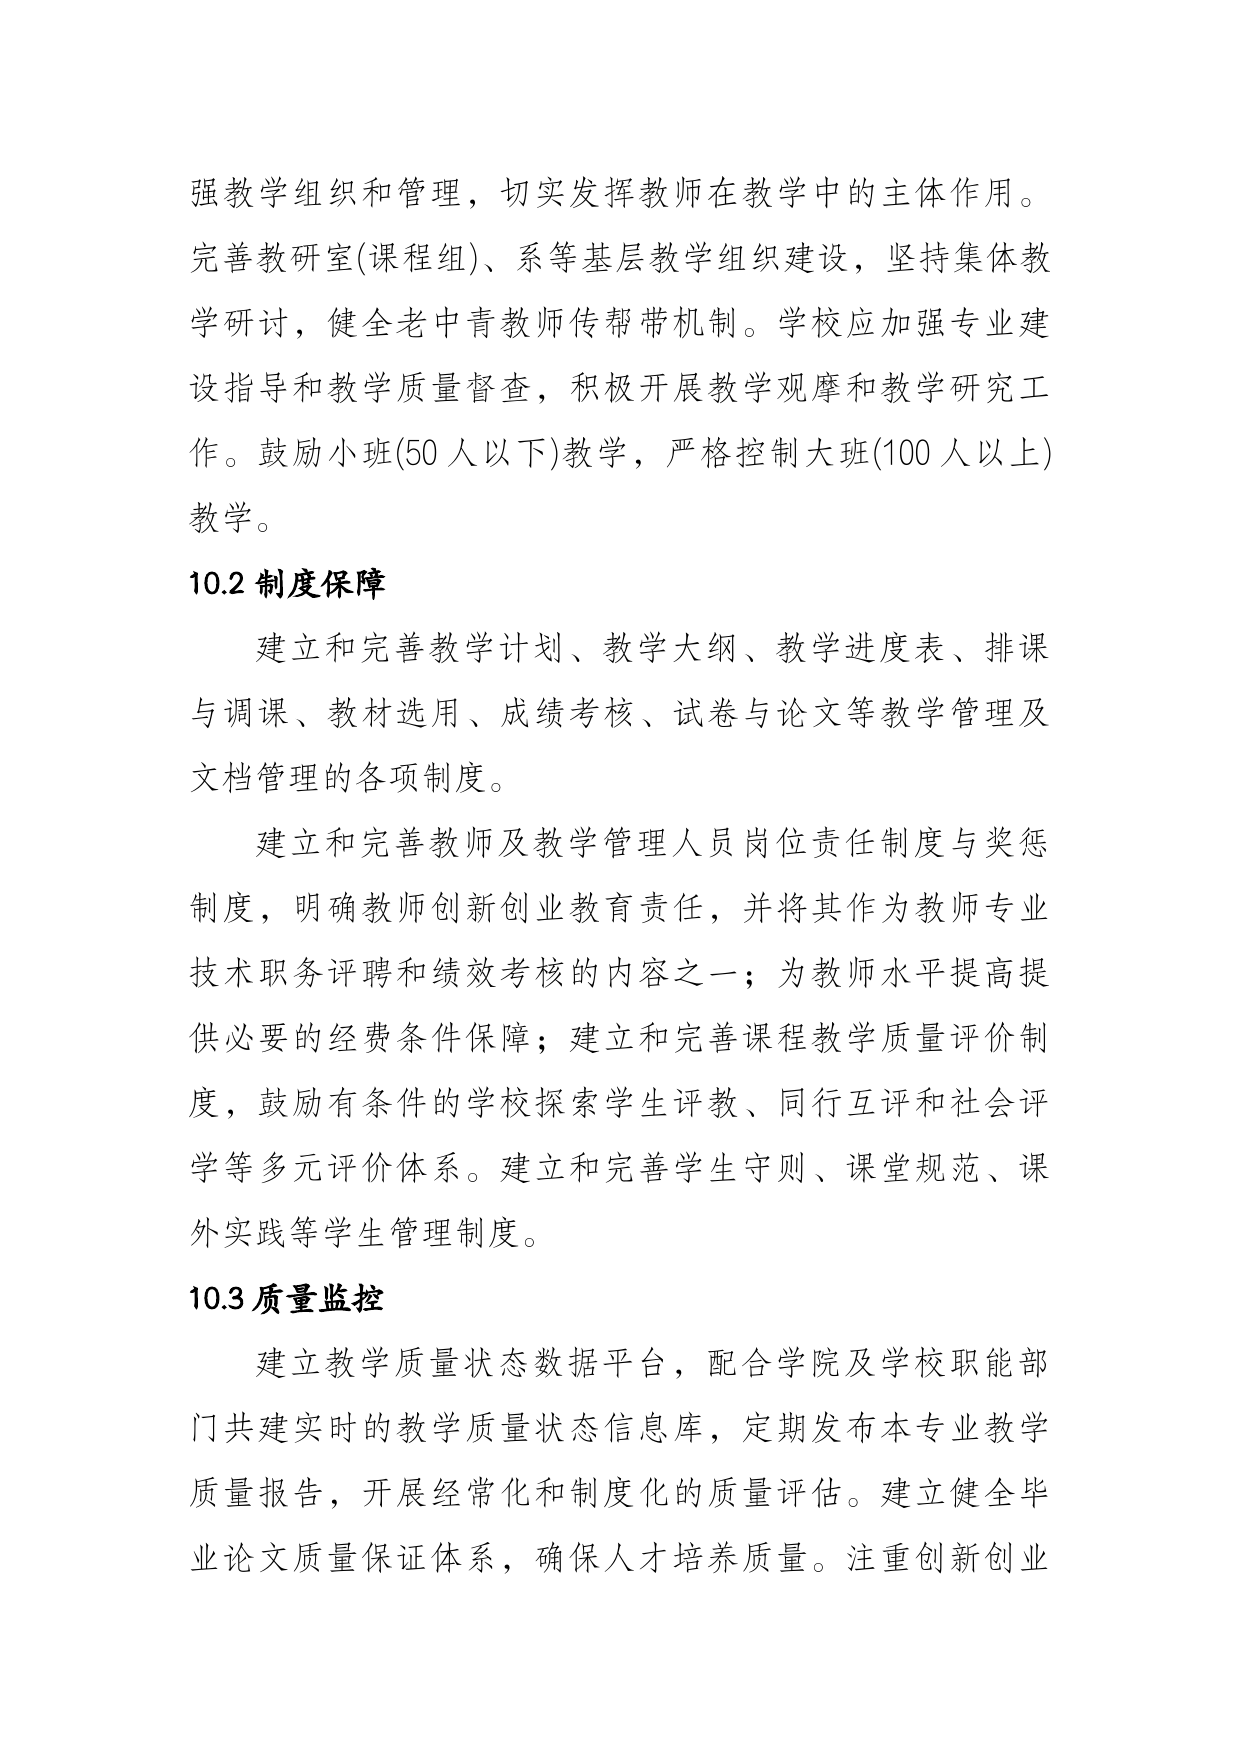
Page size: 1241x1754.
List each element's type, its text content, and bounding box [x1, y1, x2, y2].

text 10.3质量监控 [187, 1267, 1053, 1332]
text 建立和完善教学计划、教学大纲、教学进度表、排课与调课、教材选用、成绩考核、试卷与论文等教学管理及文档管理的各项制度。 [187, 617, 1053, 812]
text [187, 162, 1053, 552]
text 10.2 制度保障 [187, 552, 1053, 617]
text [187, 1332, 1053, 1592]
text 建立和完善教师及教学管理人员岗位责任制度与奖惩制度，明确教师创新创业教育责任，并将其作为教师专业技术职务评聘和绩效考核的内容之一；为教师水平提高提供必要的经费条件保障；建立和完善课程教学质量评价制度，鼓励有条件的学校探索学生评教、同行互评和社会评学等多元评价体系。建立和完善学生守则、课堂规范、课外实践等学生管理制度。 [187, 812, 1053, 1267]
